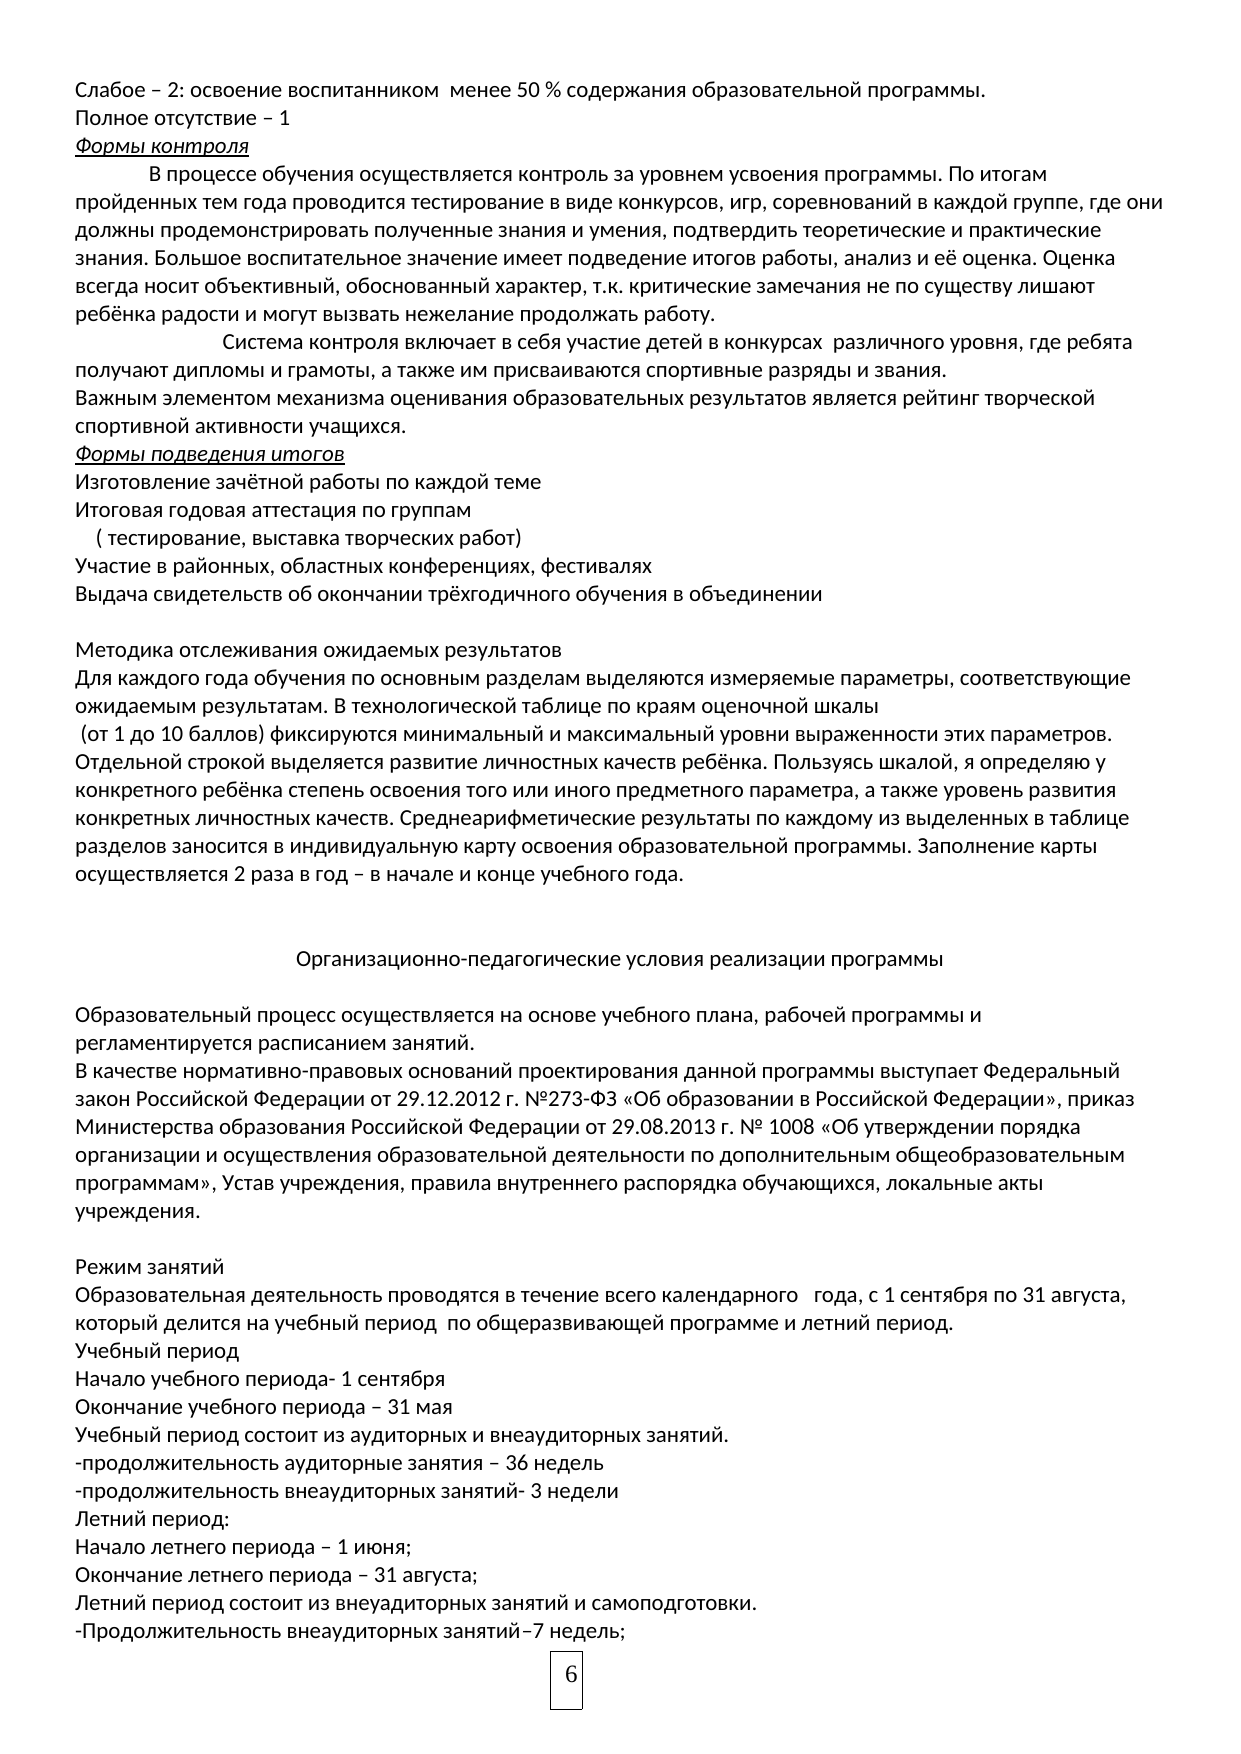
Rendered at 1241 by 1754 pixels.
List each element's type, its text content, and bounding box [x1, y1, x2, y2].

text Начало летнего периода – 1 июня; [75, 1532, 1165, 1560]
text Режим занятий [75, 1252, 1165, 1280]
text Участие в районных, областных конференциях, фестивалях [75, 551, 1165, 579]
text Для каждого года обучения по основным разделам выделяются измеряемые параметры, соответствующие ожидаемым результатам. В технологической таблице по краям оценочной шкалы [75, 663, 1165, 719]
text Образовательный процесс осуществляется на основе учебного плана, рабочей программы и регламентируется расписанием занятий. [75, 1000, 1165, 1056]
text Окончание летнего периода – 31 августа; [75, 1560, 1165, 1588]
text Полное отсутствие – 1 [75, 103, 1165, 131]
text Учебный период состоит из аудиторных и внеаудиторных занятий. [75, 1420, 1165, 1448]
text Итоговая годовая аттестация по группам [75, 495, 1165, 523]
text -продолжительность внеаудиторных занятий- 3 недели [75, 1476, 1165, 1504]
text Формы контроля [75, 131, 1165, 159]
text -продолжительность аудиторные занятия – 36 недель [75, 1448, 1165, 1476]
text Формы подведения итогов [75, 439, 1165, 467]
text Учебный период [75, 1336, 1165, 1364]
text Методика отслеживания ожидаемых результатов [75, 635, 1165, 663]
text В качестве нормативно-правовых оснований проектирования данной программы выступает Федеральный закон Российской Федерации от 29.12.2012 г. №273-ФЗ «Об образовании в Российской Федерации», приказ Министерства образования Российской Федерации от 29.08.2013 г. № 1008 «Об утверждении порядка организации и осуществления образовательной деятельности по дополнительным общеобразовательным программам», Устав учреждения, правила внутреннего распорядка обучающихся, локальные акты учреждения. [75, 1056, 1165, 1224]
text ( тестирование, выставка творческих работ) [75, 523, 1165, 551]
text Слабое – 2: освоение воспитанником менее 50 % содержания образовательной программы. [75, 75, 1165, 103]
text Летний период: [75, 1504, 1165, 1532]
text Система контроля включает в себя участие детей в конкурсах различного уровня, где ребята получают дипломы и грамоты, а также им присваиваются спортивные разряды и звания. [75, 327, 1165, 383]
text (от 1 до 10 баллов) фиксируются минимальный и максимальный уровни выраженности этих параметров. Отдельной строкой выделяется развитие личностных качеств ребёнка. Пользуясь шкалой, я определяю у конкретного ребёнка степень освоения того или иного предметного параметра, а также уровень развития конкретных личностных качеств. Среднеарифметические результаты по каждому из выделенных в таблице разделов заносится в индивидуальную карту освоения образовательной программы. Заполнение карты осуществляется 2 раза в год – в начале и конце учебного года. [75, 719, 1165, 888]
text -Продолжительность внеаудиторных занятий–7 недель; [75, 1616, 1165, 1644]
text Важным элементом механизма оценивания образовательных результатов является рейтинг творческой спортивной активности учащихся. [75, 383, 1165, 439]
text Изготовление зачётной работы по каждой теме [75, 467, 1165, 495]
text Окончание учебного периода – 31 мая [75, 1392, 1165, 1420]
text Образовательная деятельность проводятся в течение всего календарного года, с 1 сентября по 31 августа, который делится на учебный период по общеразвивающей программе и летний период. [75, 1280, 1165, 1336]
text Выдача свидетельств об окончании трёхгодичного обучения в объединении [75, 579, 1165, 607]
text Летний период состоит из внеуадиторных занятий и самоподготовки. [75, 1588, 1165, 1616]
text Начало учебного периода- 1 сентября [75, 1364, 1165, 1392]
text В процессе обучения осуществляется контроль за уровнем усвоения программы. По итогам пройденных тем года проводится тестирование в виде конкурсов, игр, соревнований в каждой группе, где они должны продемонстрировать полученные знания и умения, подтвердить теоретические и практические знания. Большое воспитательное значение имеет подведение итогов работы, анализ и её оценка. Оценка всегда носит объективный, обоснованный характер, т.к. критические замечания не по существу лишают ребёнка радости и могут вызвать нежелание продолжать работу. [75, 159, 1165, 327]
text Организационно-педагогические условия реализации программы [75, 944, 1165, 972]
